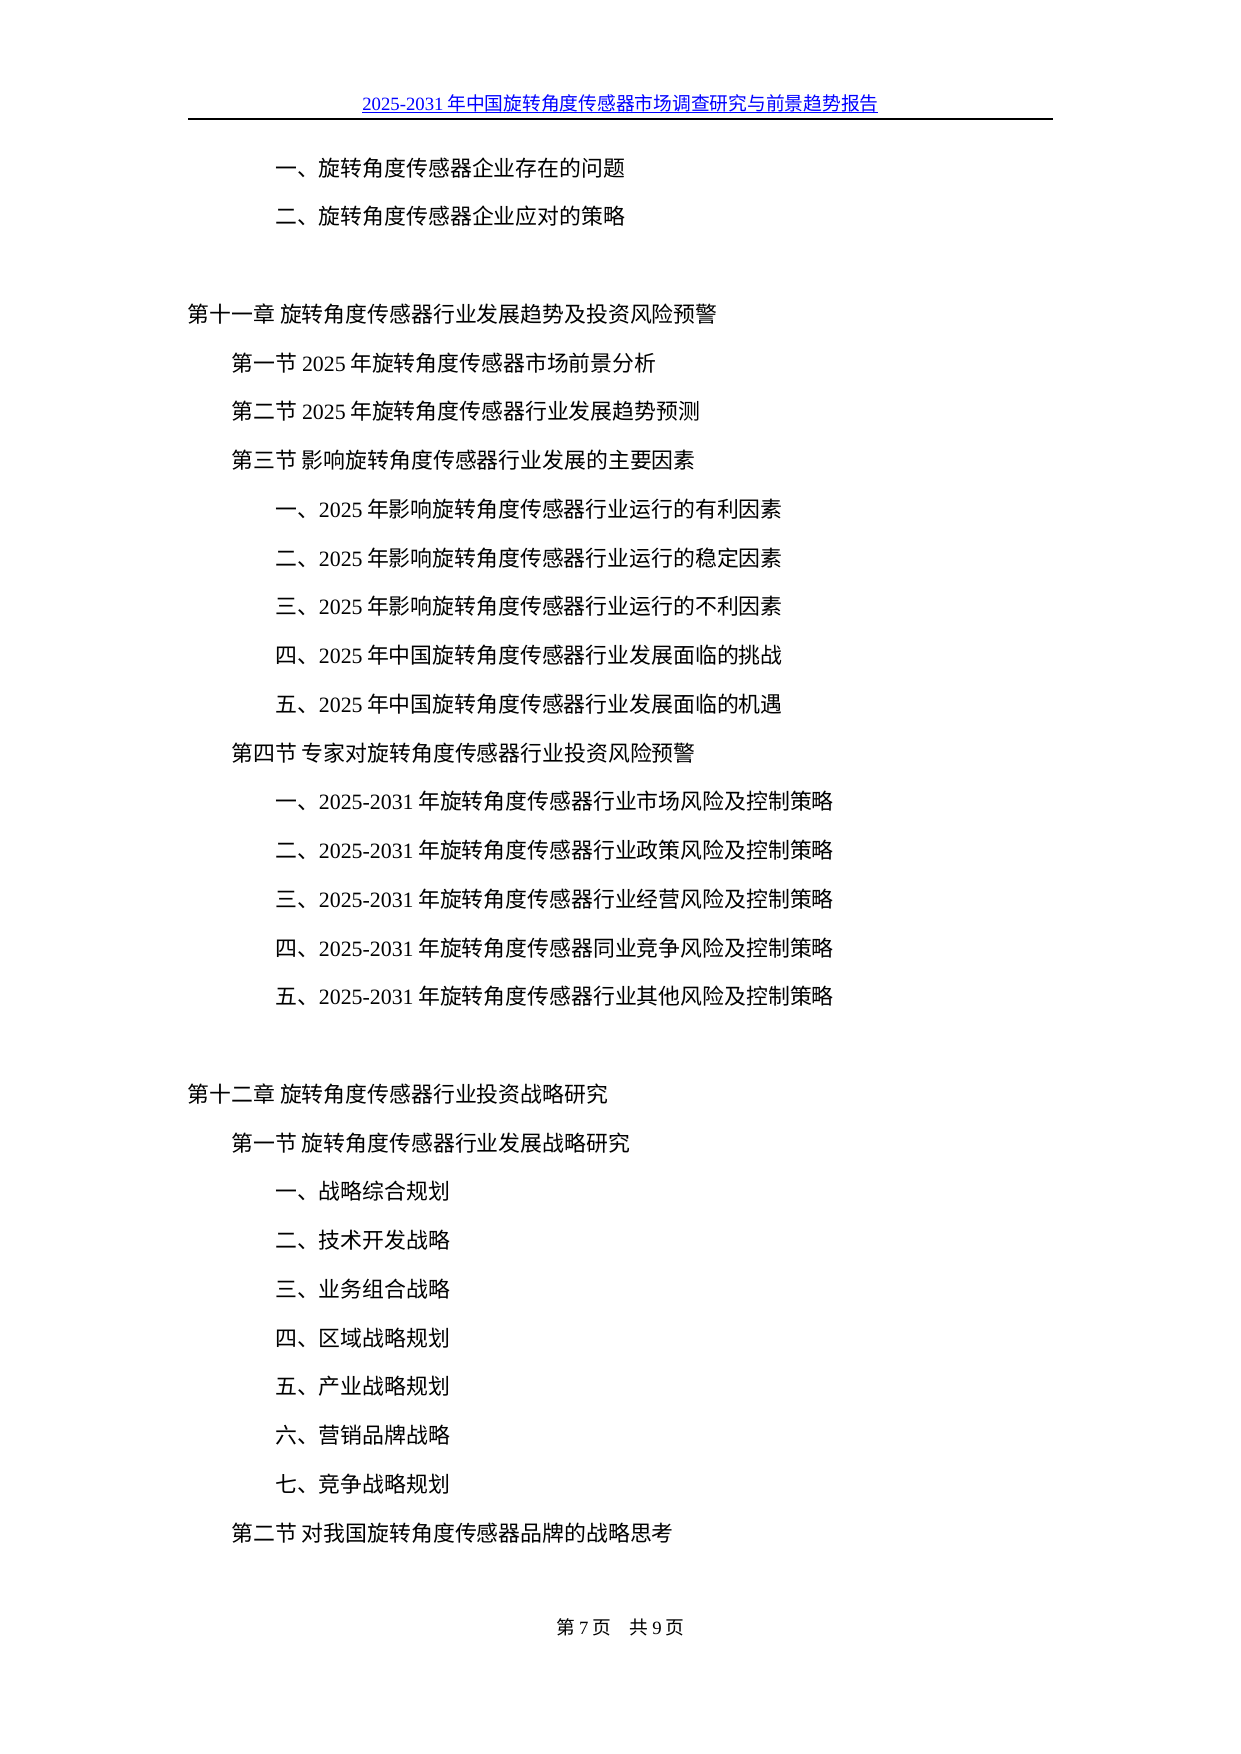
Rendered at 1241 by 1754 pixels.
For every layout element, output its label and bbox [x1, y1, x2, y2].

text [187, 150, 1053, 1548]
